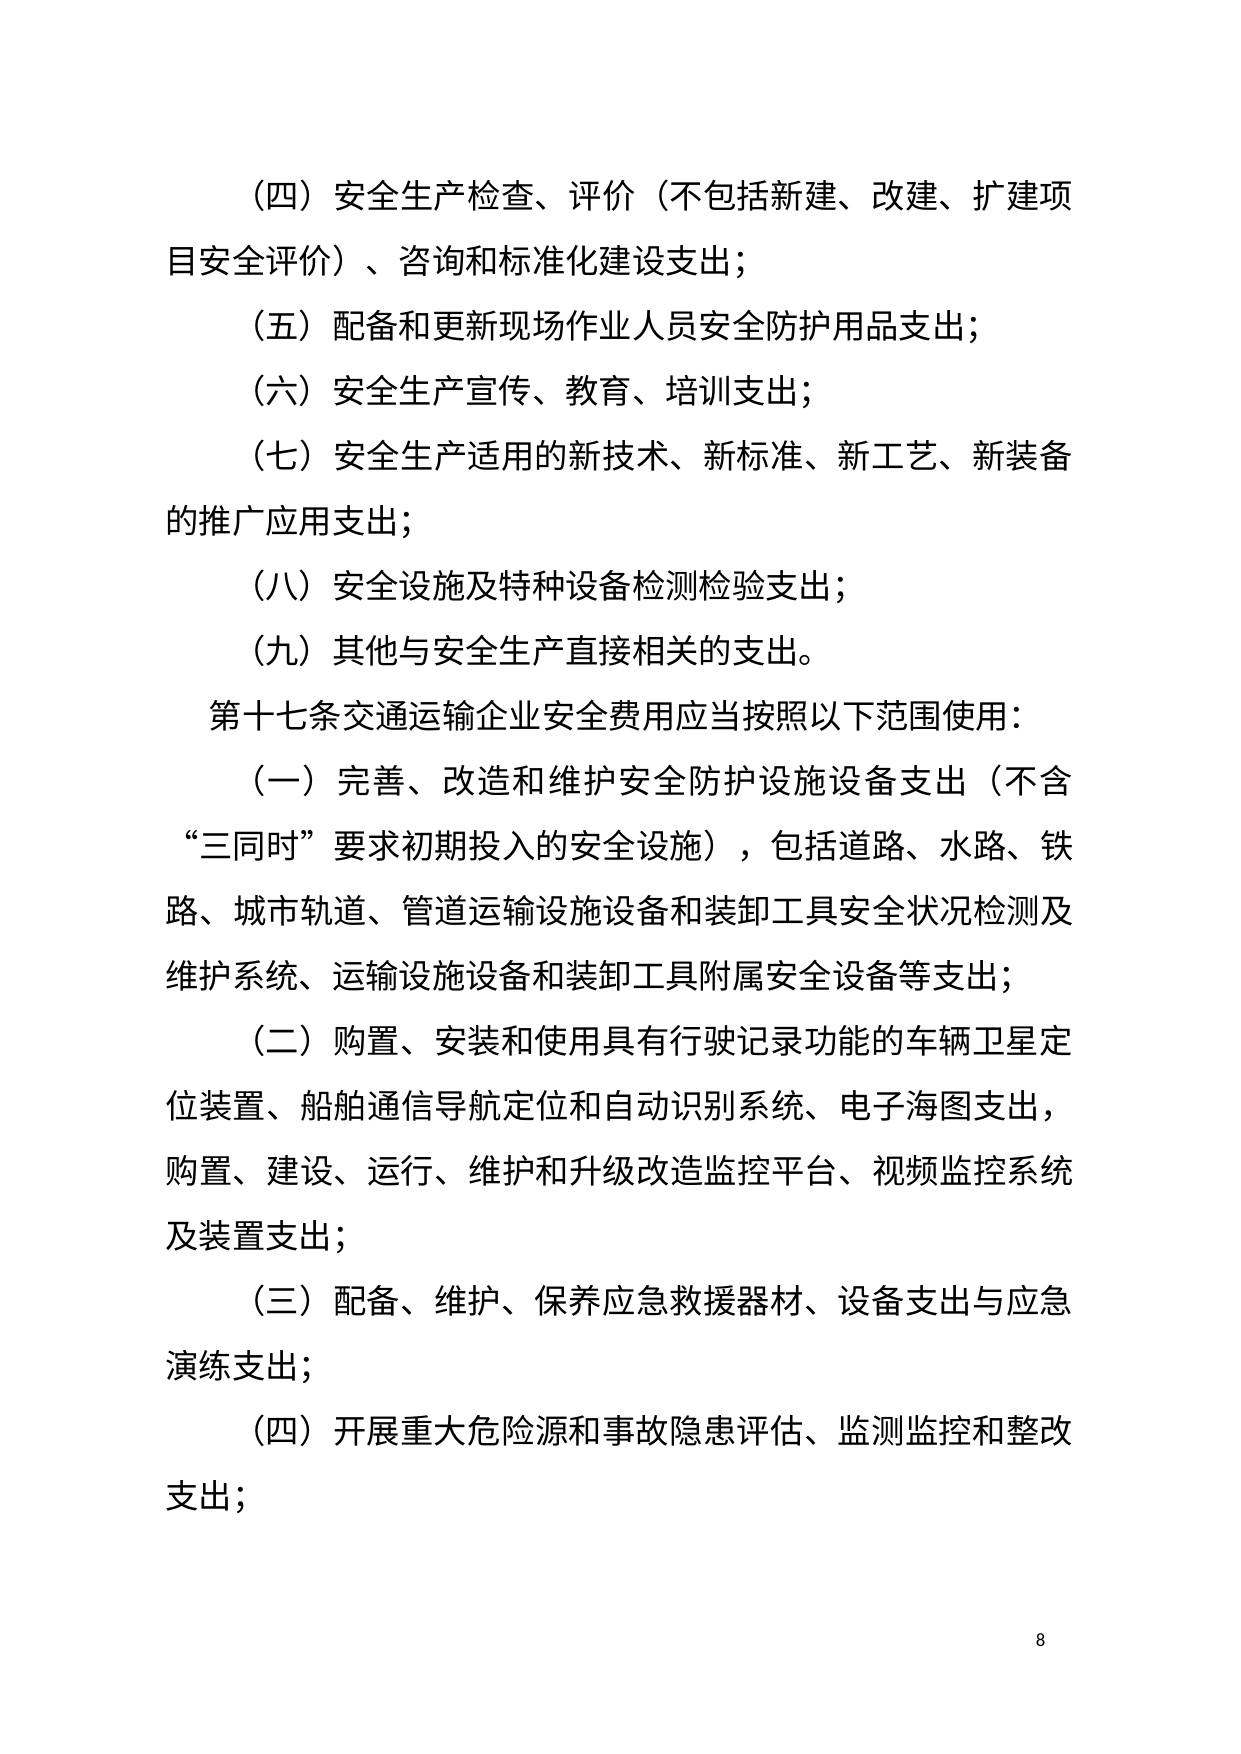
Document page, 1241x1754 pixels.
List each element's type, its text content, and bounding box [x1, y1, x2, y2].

text （四）安全生产检查、评价（不包括新建、改建、扩建项目安全评价）、咨询和标准化建设支出； [165, 162, 1075, 292]
text （五）配备和更新现场作业人员安全防护用品支出； [165, 292, 1075, 357]
text （七）安全生产适用的新技术、新标准、新工艺、新装备的推广应用支出； [165, 422, 1075, 552]
text 第十七条交通运输企业安全费用应当按照以下范围使用： [165, 682, 1075, 747]
text （三）配备、维护、保养应急救援器材、设备支出与应急演练支出； [165, 1267, 1075, 1397]
text （四）开展重大危险源和事故隐患评估、监测监控和整改支出； [165, 1397, 1075, 1527]
text （六）安全生产宣传、教育、培训支出； [165, 357, 1075, 422]
text （八）安全设施及特种设备检测检验支出； [165, 552, 1075, 617]
text （二）购置、安装和使用具有行驶记录功能的车辆卫星定位装置、船舶通信导航定位和自动识别系统、电子海图支出，购置、建设、运行、维护和升级改造监控平台、视频监控系统及装置支出； [165, 1007, 1075, 1267]
text （一）完善、改造和维护安全防护设施设备支出（不含“三同时”要求初期投入的安全设施），包括道路、水路、铁路、城市轨道、管道运输设施设备和装卸工具安全状况检测及维护系统、运输设施设备和装卸工具附属安全设备等支出； [165, 747, 1075, 1007]
text （九）其他与安全生产直接相关的支出。 [165, 617, 1075, 682]
